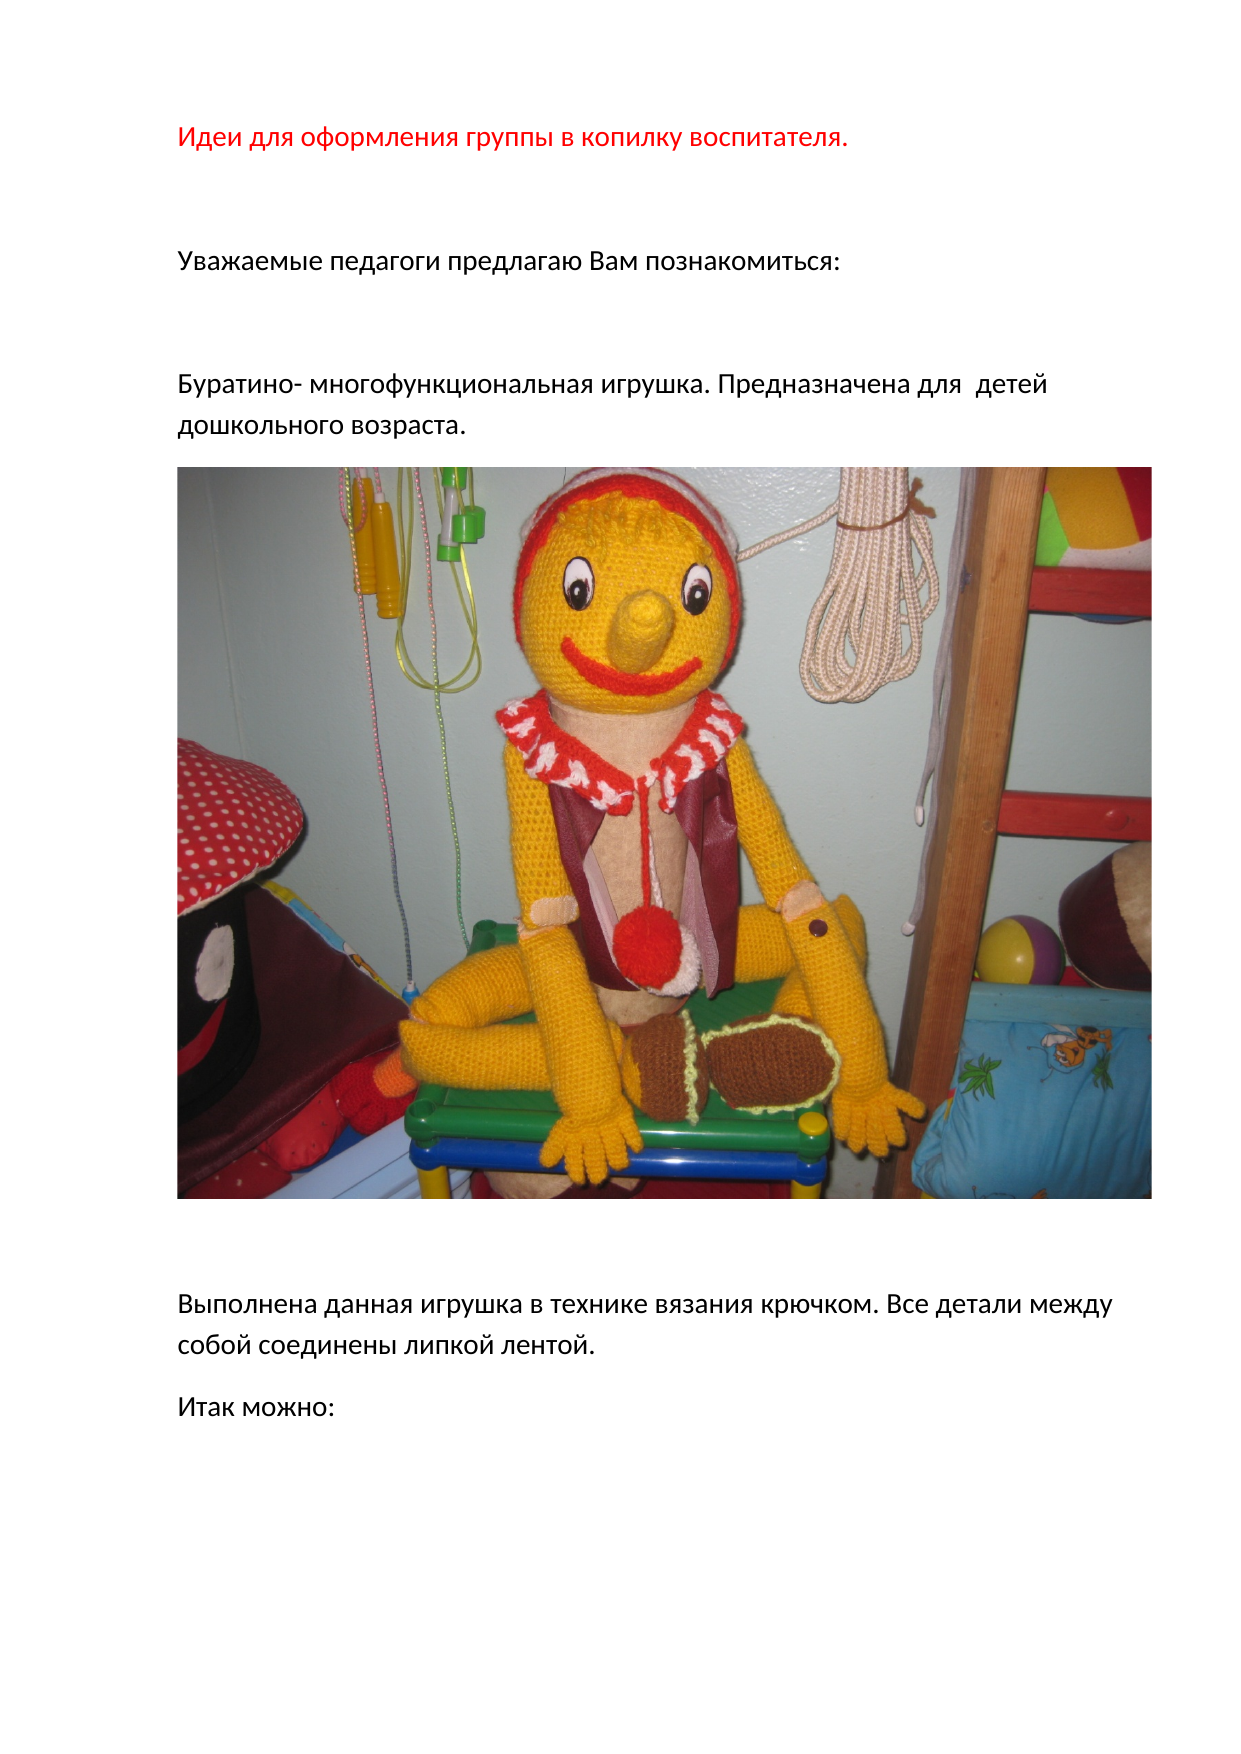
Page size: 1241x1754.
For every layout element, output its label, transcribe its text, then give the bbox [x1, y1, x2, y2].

text Идеи для оформления группы в копилку воспитателя. [177, 118, 1152, 154]
text Буратино- многофункциональная игрушка. Предназначена для детей дошкольного возраста. [177, 365, 1152, 442]
picture [177, 467, 1152, 1199]
text Итак можно: [177, 1388, 1152, 1424]
text Уважаемые педагоги предлагаю Вам познакомиться: [177, 242, 1152, 277]
text Выполнена данная игрушка в технике вязания крючком. Все детали между собой соединены липкой лентой. [177, 1285, 1152, 1362]
